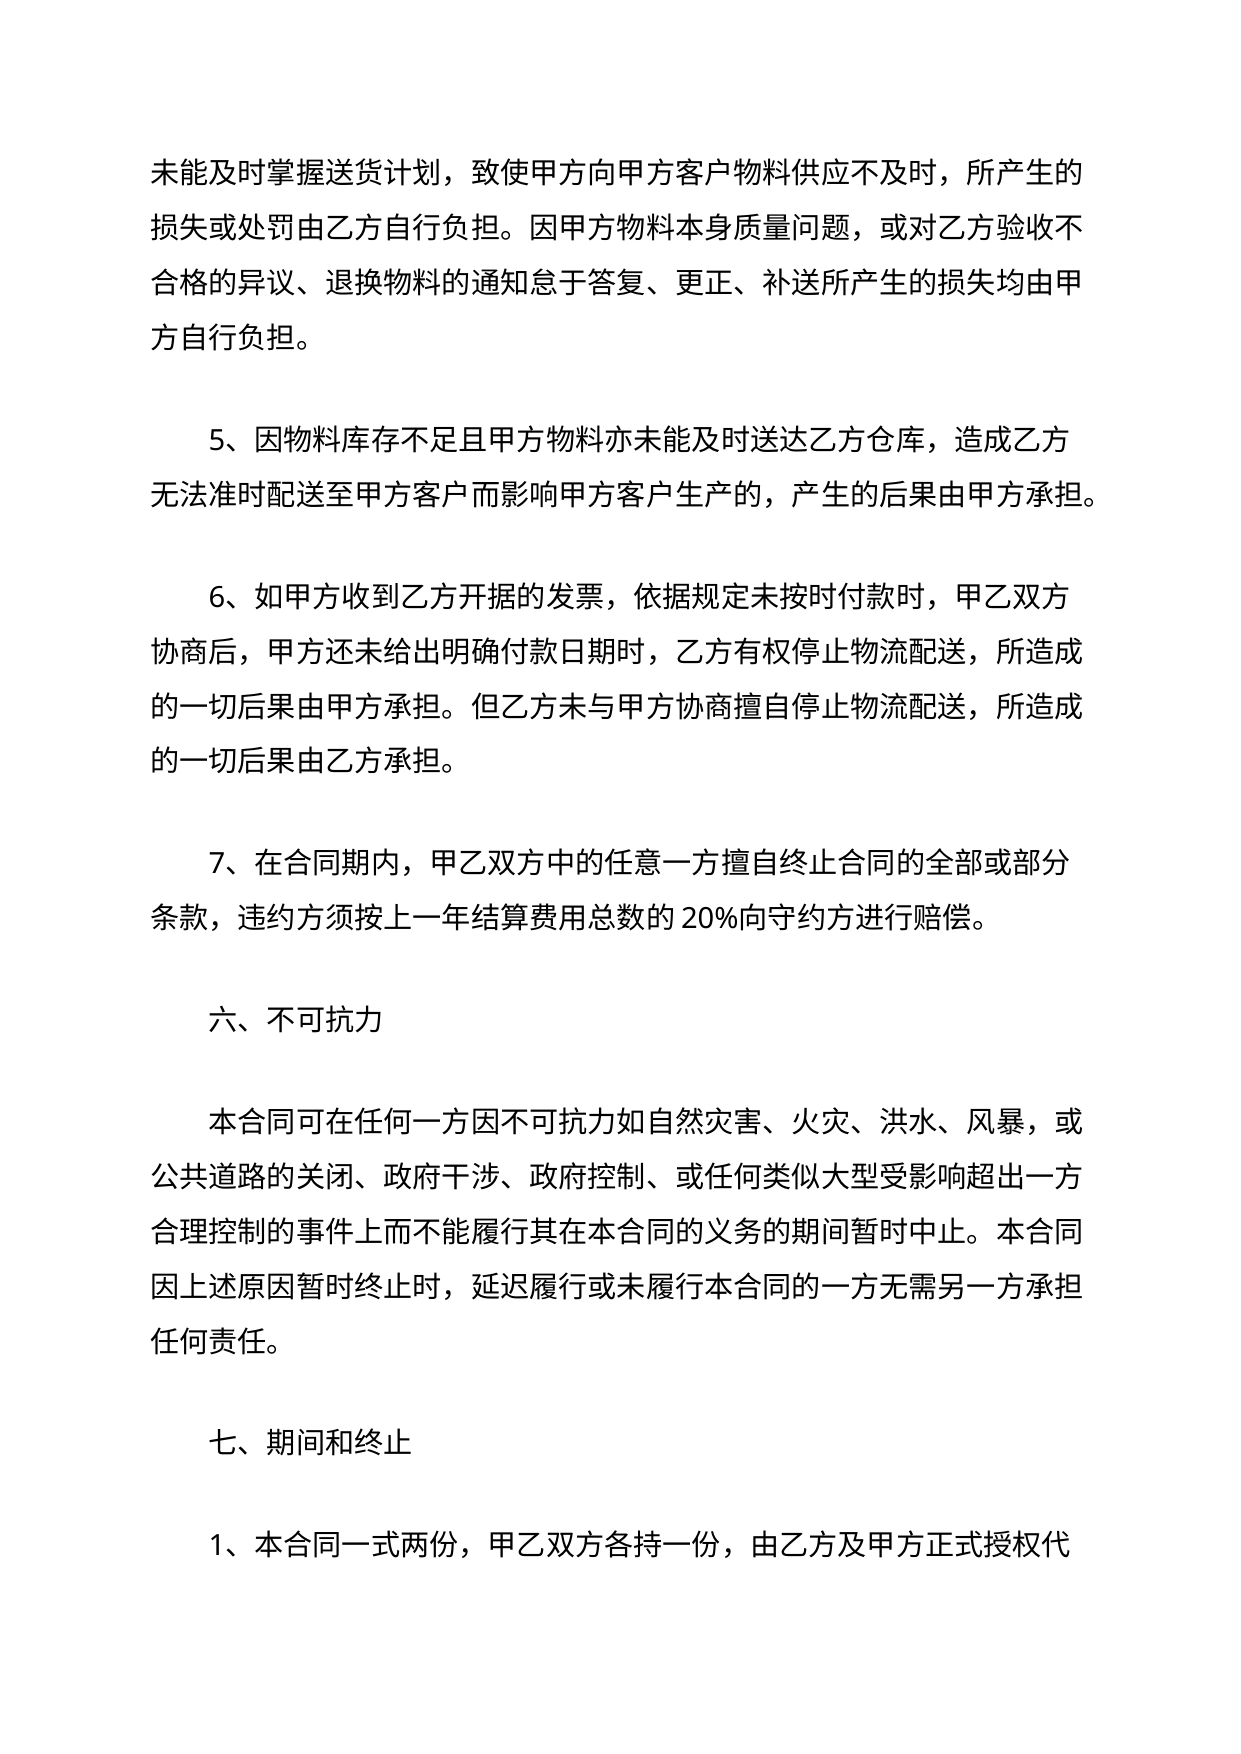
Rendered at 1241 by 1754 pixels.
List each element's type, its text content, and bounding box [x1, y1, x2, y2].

text 6、如甲方收到乙方开据的发票，依据规定未按时付款时，甲乙双方协商后，甲方还未给出明确付款日期时，乙方有权停止物流配送，所造成的一切后果由甲方承担。但乙方未与甲方协商擅自停止物流配送，所造成的一切后果由乙方承担。 [150, 573, 1090, 780]
text 7、在合同期内，甲乙双方中的任意一方擅自终止合同的全部或部分条款，违约方须按上一年结算费用总数的20%向守约方进行赔偿。 [150, 840, 1090, 937]
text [150, 1522, 1090, 1564]
text 5、因物料库存不足且甲方物料亦未能及时送达乙方仓库，造成乙方无法准时配送至甲方客户而影响甲方客户生产的，产生的后果由甲方承担。 [150, 416, 1090, 514]
text 六、不可抗力 [150, 997, 1090, 1039]
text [150, 150, 1090, 357]
text 七、期间和终止 [150, 1420, 1090, 1462]
text 本合同可在任何一方因不可抗力如自然灾害、火灾、洪水、风暴，或公共道路的关闭、政府干涉、政府控制、或任何类似大型受影响超出一方合理控制的事件上而不能履行其在本合同的义务的期间暂时中止。本合同因上述原因暂时终止时，延迟履行或未履行本合同的一方无需另一方承担任何责任。 [150, 1098, 1090, 1360]
